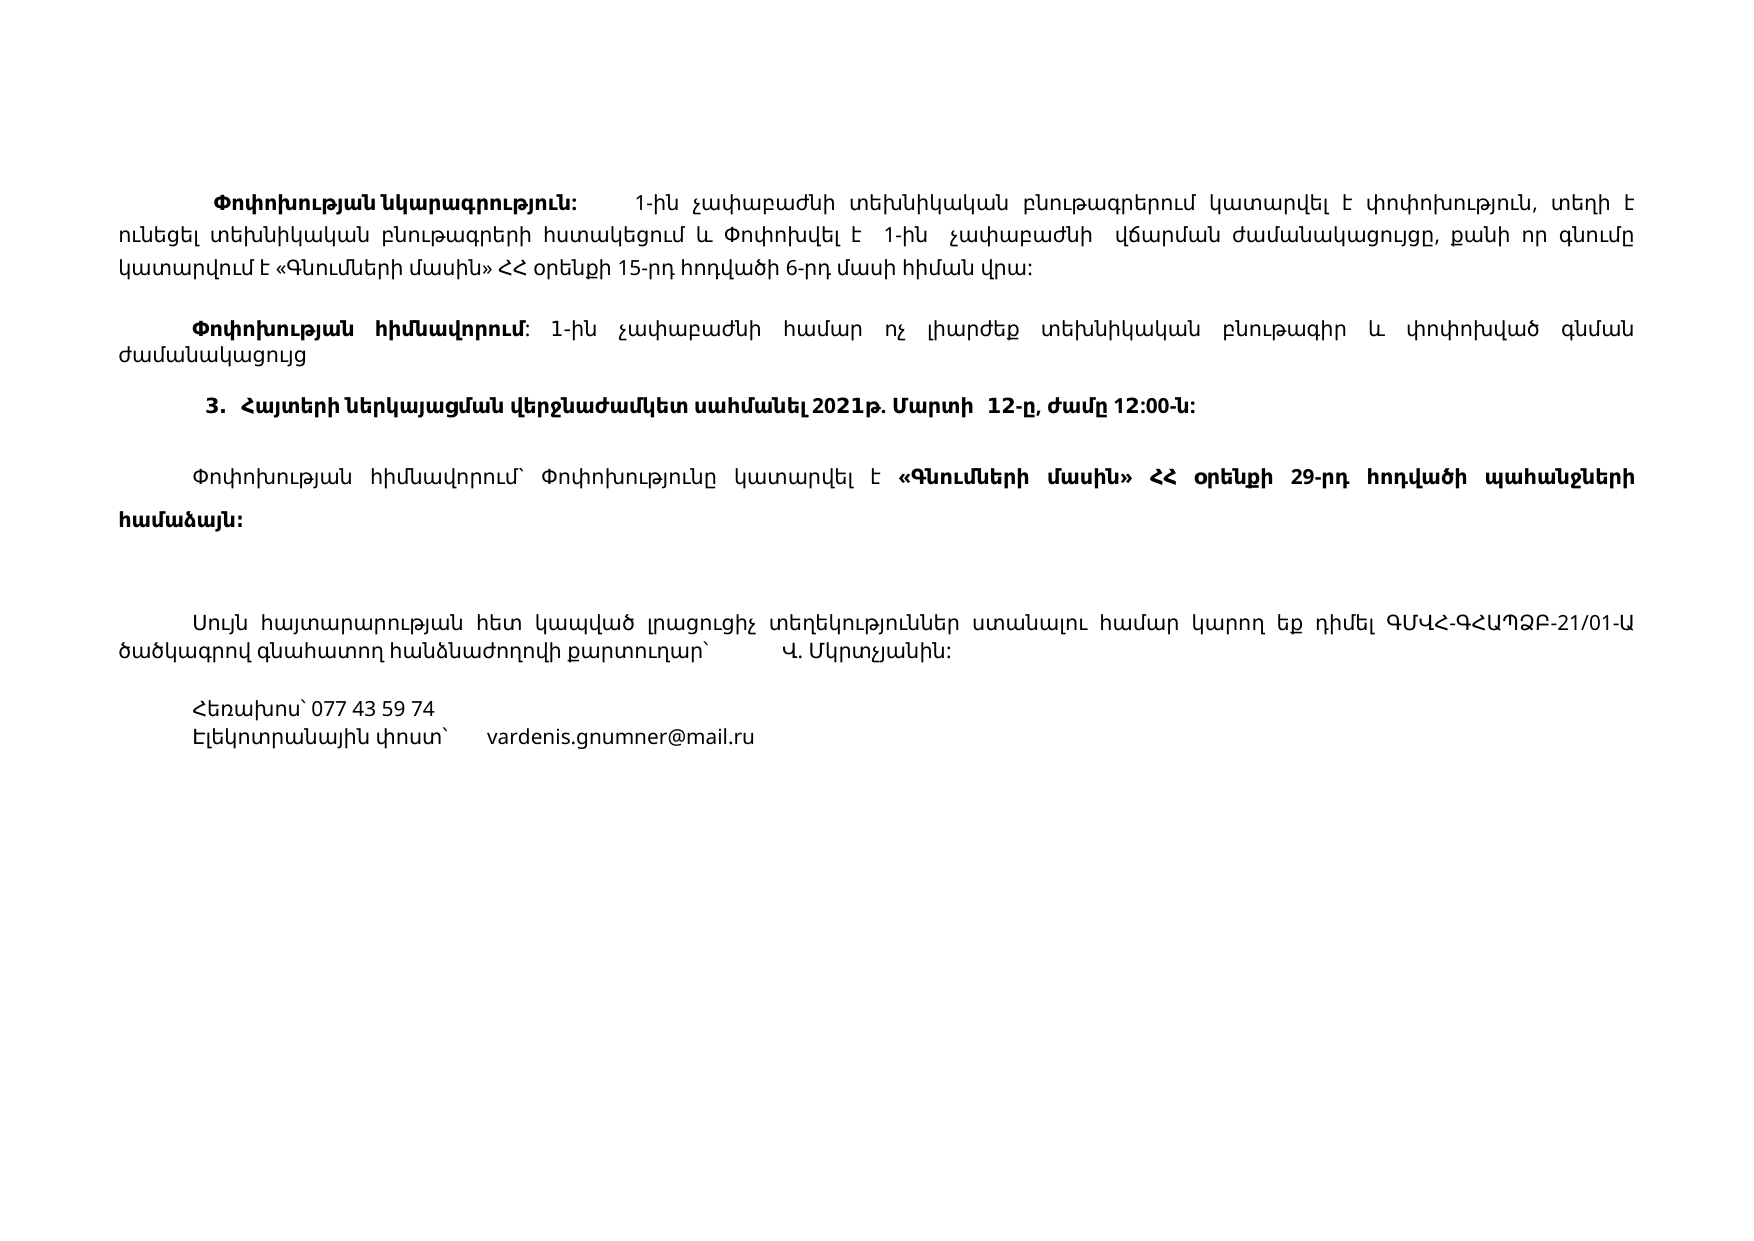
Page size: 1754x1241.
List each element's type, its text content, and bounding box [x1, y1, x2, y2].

text Էլեկոտրանային փոստ՝ vardenis.gnumner@mail.ru [118, 722, 1636, 751]
text Հեռախոս՝ 077 43 59 74 [118, 694, 1636, 722]
text Սույն հայտարարության հետ կապված լրացուցիչ տեղեկություններ ստանալու համար կարող եք դիմել ԳՄՎՀ-ԳՀԱՊՁԲ-21/01-Ա ծածկագրով գնահատող հանձնաժողովի քարտուղար՝ Վ. Մկրտչյանին: [118, 608, 1636, 665]
text Փոփոխության հիմնավորում` Փոփոխությունը կատարվել է «Գնումների մասին» ՀՀ օրենքի 29-րդ հոդվածի պահանջների համաձայն։ [118, 462, 1636, 533]
subtitle Փոփոխության նկարագրություն: 1-ին չափաբաժնի տեխնիկական բնութագրերում կատարվել է փոփոխություն, տեղի է ունեցել տեխնիկական բնութագրերի հստակեցում և Փոփոխվել է 1-ին չափաբաժնի վճարման ժամանակացույցը, քանի որ գնումը կատարվում է «Գնումների մասին» ՀՀ օրենքի 15-րդ հոդվածի 6-րդ մասի հիման վրա: [118, 188, 1636, 281]
text Փոփոխության հիմնավորում: 1-ին չափաբաժնի համար ոչ լիարժեք տեխնիկական բնութագիր և փոփոխված գնման ժամանակացույց [118, 314, 1636, 367]
text 3․ Հայտերի ներկայացման վերջնաժամկետ սահմանել 2021թ. Մարտի 12-ը, ժամը 12:00-ն: [118, 391, 1636, 419]
